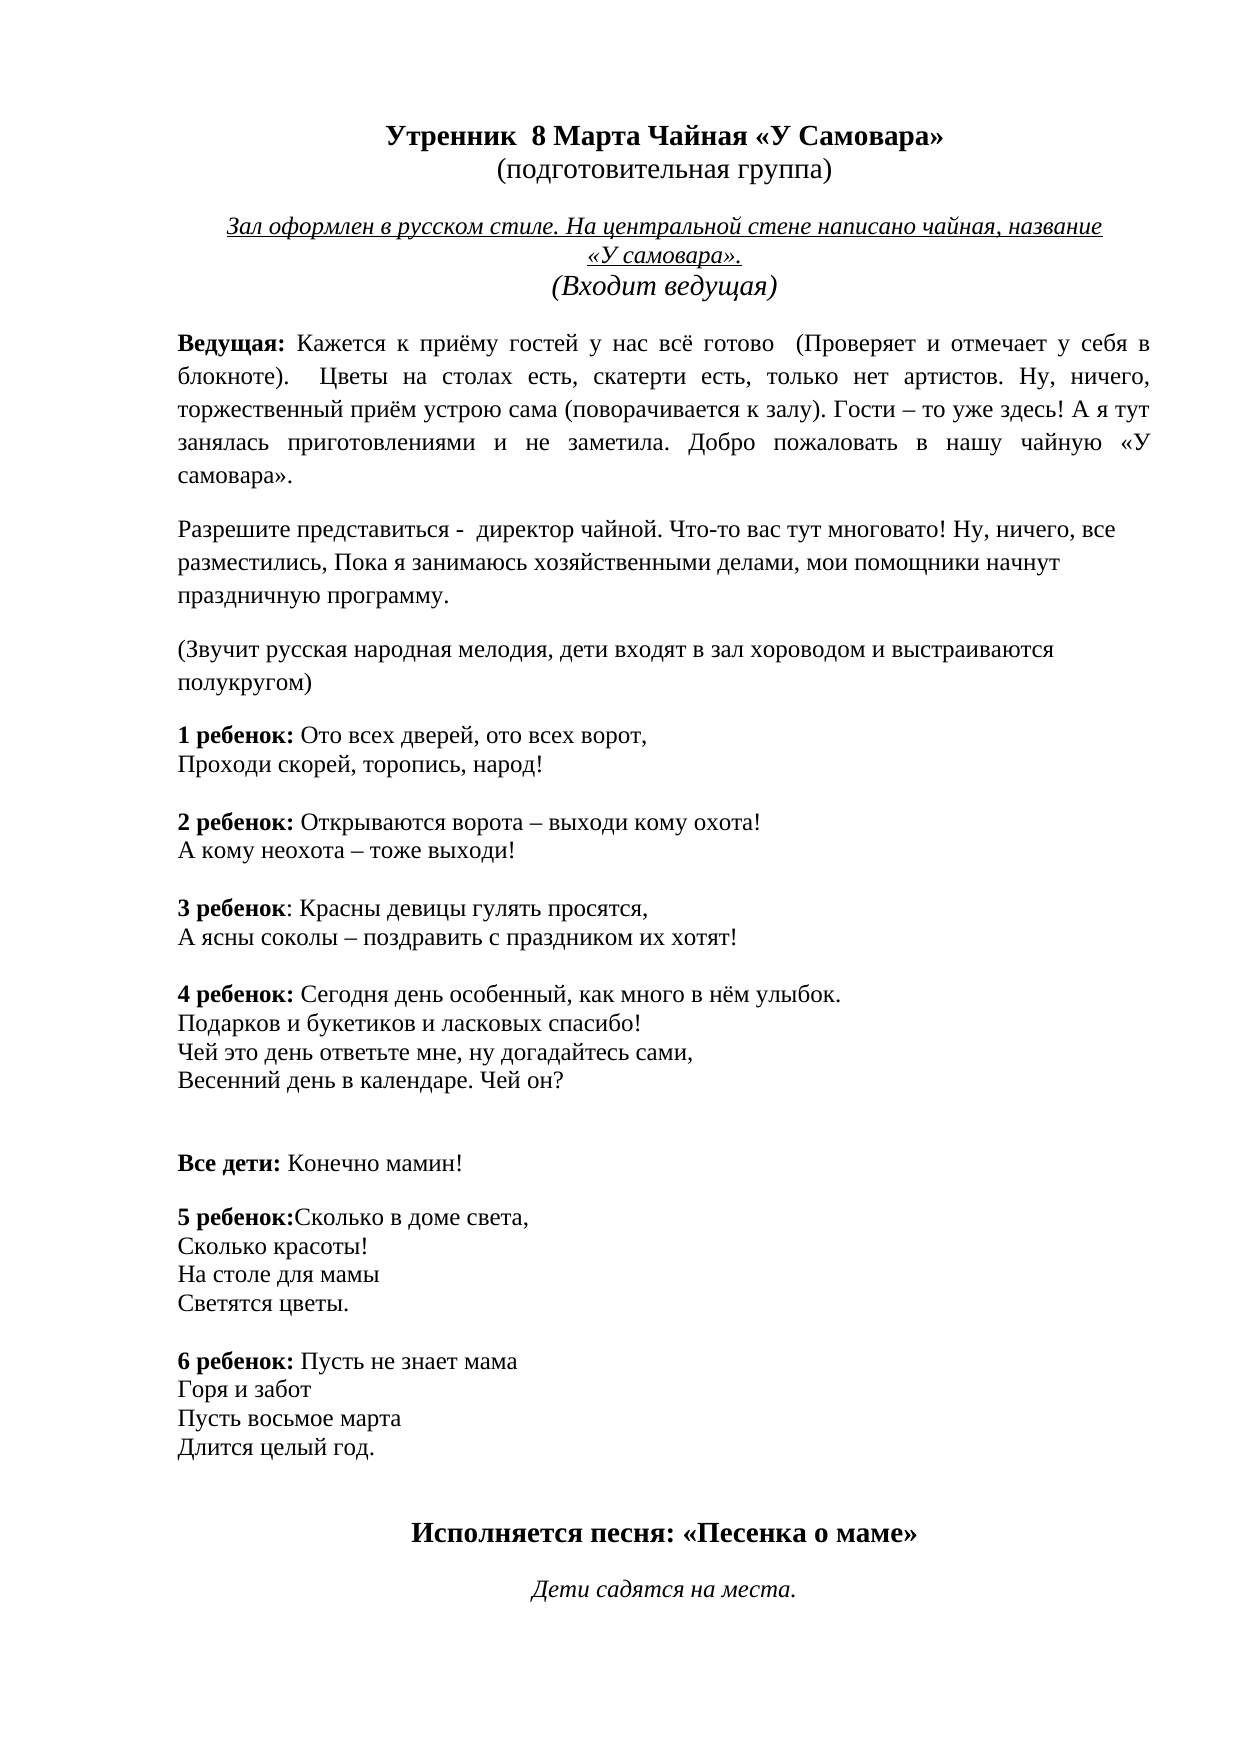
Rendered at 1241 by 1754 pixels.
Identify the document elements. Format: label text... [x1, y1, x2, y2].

text 5 ребенок:Сколько в доме света, [177, 1202, 1152, 1231]
text Пусть восьмое марта [177, 1403, 1152, 1432]
text 6 ребенок: Пусть не знает мама [177, 1346, 1152, 1374]
text Зал оформлен в русском стиле. На центральной стене написано чайная, название [177, 211, 1152, 240]
text 3 ребенок: Красны девицы гулять просятся, [177, 893, 1152, 922]
text (подготовительная группа) [177, 152, 1152, 185]
text Проходи скорей, торопись, народ! [177, 749, 1152, 778]
text Утренник 8 Марта Чайная «У Самовара» [177, 118, 1152, 152]
text 4 ребенок: Сегодня день особенный, как много в нём улыбок. [177, 979, 1152, 1008]
text А ясны соколы – поздравить с праздником их хотят! [177, 922, 1152, 951]
text Исполняется песня: «Песенка о маме» [177, 1515, 1152, 1548]
text На столе для мамы [177, 1259, 1152, 1288]
text Горя и забот [177, 1374, 1152, 1403]
text Разрешите представиться - директор чайной. Что-то вас тут многовато! Ну, ничего, все разместились, Пока я занимаюсь хозяйственными делами, мои помощники начнут праздничную программу. [177, 514, 1152, 609]
text Ведущая: Кажется к приёму гостей у нас всё готово (Проверяет и отмечает у себя в блокноте). Цветы на столах есть, скатерти есть, только нет артистов. Ну, ничего, торжественный приём устрою сама (поворачивается к залу). Гости – то уже здесь! А я тут занялась приготовлениями и не заметила. Добро пожаловать в нашу чайную «У самовара». [177, 328, 1152, 489]
text Длится целый год. [177, 1432, 1152, 1461]
text Чей это день ответьте мне, ну догадайтесь сами, [177, 1037, 1152, 1066]
text Дети садятся на места. [177, 1574, 1152, 1603]
text Подарков и букетиков и ласковых спасибо! [177, 1008, 1152, 1037]
text 2 ребенок: Открываются ворота – выходи кому охота! [177, 807, 1152, 836]
text «У самовара». [177, 240, 1152, 268]
text Весенний день в календаре. Чей он? [177, 1066, 1152, 1094]
text (Входит ведущая) [177, 268, 1152, 302]
text А кому неохота – тоже выходи! [177, 836, 1152, 864]
text Светятся цветы. [177, 1288, 1152, 1317]
text 1 ребенок: Ото всех дверей, ото всех ворот, [177, 721, 1152, 749]
text Все дети: Конечно мамин! [177, 1148, 1152, 1177]
text Сколько красоты! [177, 1231, 1152, 1259]
text (Звучит русская народная мелодия, дети входят в зал хороводом и выстраиваются полукругом) [177, 634, 1152, 696]
